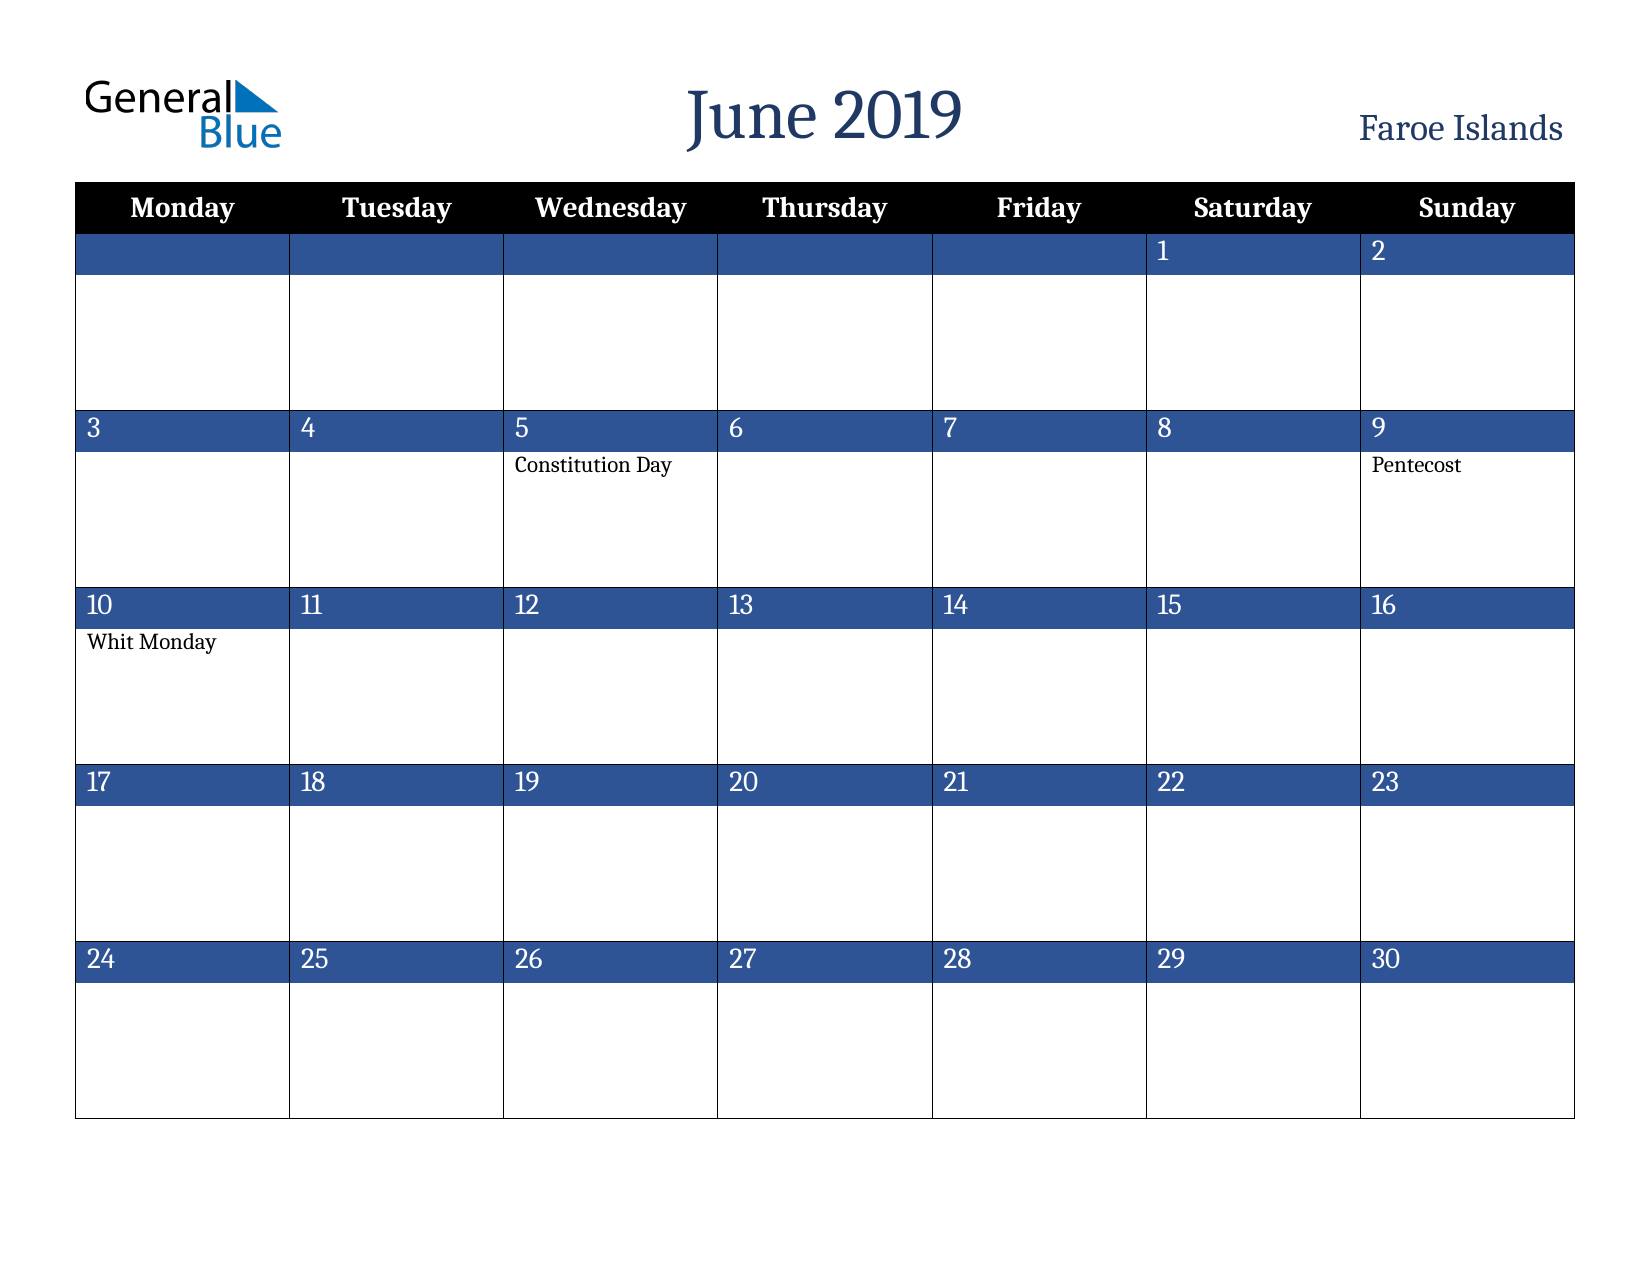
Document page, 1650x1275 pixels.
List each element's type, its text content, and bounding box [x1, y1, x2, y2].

table_cell [290, 275, 503, 410]
table_cell [76, 452, 289, 587]
table_cell [504, 629, 717, 764]
table_cell [290, 629, 503, 764]
table_cell 19 [504, 765, 717, 806]
table_cell Wednesday [504, 183, 717, 233]
table_cell 11 [290, 588, 503, 629]
table_cell Friday [933, 183, 1146, 233]
table_cell 21 [933, 765, 1146, 806]
table_cell [504, 234, 717, 275]
table_cell 6 [718, 411, 932, 452]
table_cell 30 [1361, 942, 1574, 983]
table_header [76, 75, 503, 182]
table_cell [1361, 629, 1574, 764]
table_cell [76, 275, 289, 410]
table_cell Whit Monday [76, 629, 289, 764]
table_cell [1147, 806, 1360, 941]
table_cell [290, 234, 503, 275]
table_cell Monday [76, 183, 289, 233]
table_cell [933, 234, 1146, 275]
table_cell [290, 806, 503, 941]
table_cell 4 [290, 411, 503, 452]
table_cell 25 [290, 942, 503, 983]
table_cell [290, 452, 503, 587]
table_cell [718, 983, 932, 1118]
table_cell [76, 806, 289, 941]
table_cell [718, 234, 932, 275]
table_cell [1147, 275, 1360, 410]
table_cell 8 [1147, 411, 1360, 452]
table_cell [504, 275, 717, 410]
table_header June 2019 [504, 75, 1146, 182]
table_cell [1361, 806, 1574, 941]
table_cell 2 [1361, 234, 1574, 275]
table_cell Pentecost [1361, 452, 1574, 587]
table_cell 20 [718, 765, 932, 806]
table_cell Tuesday [290, 183, 503, 233]
table_cell [933, 452, 1146, 587]
table_cell 13 [718, 588, 932, 629]
table_cell 7 [933, 411, 1146, 452]
table_cell [933, 983, 1146, 1118]
table_header Faroe Islands [1146, 75, 1574, 182]
table_cell Constitution Day [504, 452, 717, 587]
table_cell 3 [76, 411, 289, 452]
table_cell [718, 275, 932, 410]
table_cell [933, 629, 1146, 764]
table_cell 29 [1147, 942, 1360, 983]
table_cell 28 [933, 942, 1146, 983]
table_cell [718, 629, 932, 764]
table_cell 10 [76, 588, 289, 629]
table_cell [1147, 452, 1360, 587]
table_cell 14 [933, 588, 1146, 629]
table_cell 9 [1361, 411, 1574, 452]
table_cell 26 [504, 942, 717, 983]
table_cell [504, 806, 717, 941]
table_cell Sunday [1361, 183, 1574, 233]
table_cell [1361, 275, 1574, 410]
table_cell 5 [504, 411, 717, 452]
table_cell [1361, 983, 1574, 1118]
table_cell [1147, 983, 1360, 1118]
table_cell 24 [76, 942, 289, 983]
table_cell [718, 806, 932, 941]
table_cell 23 [1361, 765, 1574, 806]
table_cell [76, 983, 289, 1118]
table_cell [933, 806, 1146, 941]
table_cell [76, 234, 289, 275]
table_cell [290, 983, 503, 1118]
table_cell 17 [76, 765, 289, 806]
table_cell 27 [718, 942, 932, 983]
table_cell 1 [1147, 234, 1360, 275]
table_cell Saturday [1147, 183, 1360, 233]
table_cell 18 [290, 765, 503, 806]
table_cell [718, 452, 932, 587]
table_cell 16 [1361, 588, 1574, 629]
table_cell [933, 275, 1146, 410]
table_cell [504, 983, 717, 1118]
table_cell 15 [1147, 588, 1360, 629]
table_cell [1147, 629, 1360, 764]
table_cell 22 [1147, 765, 1360, 806]
picture [86, 80, 281, 148]
table_cell 12 [504, 588, 717, 629]
table_cell Thursday [718, 183, 932, 233]
